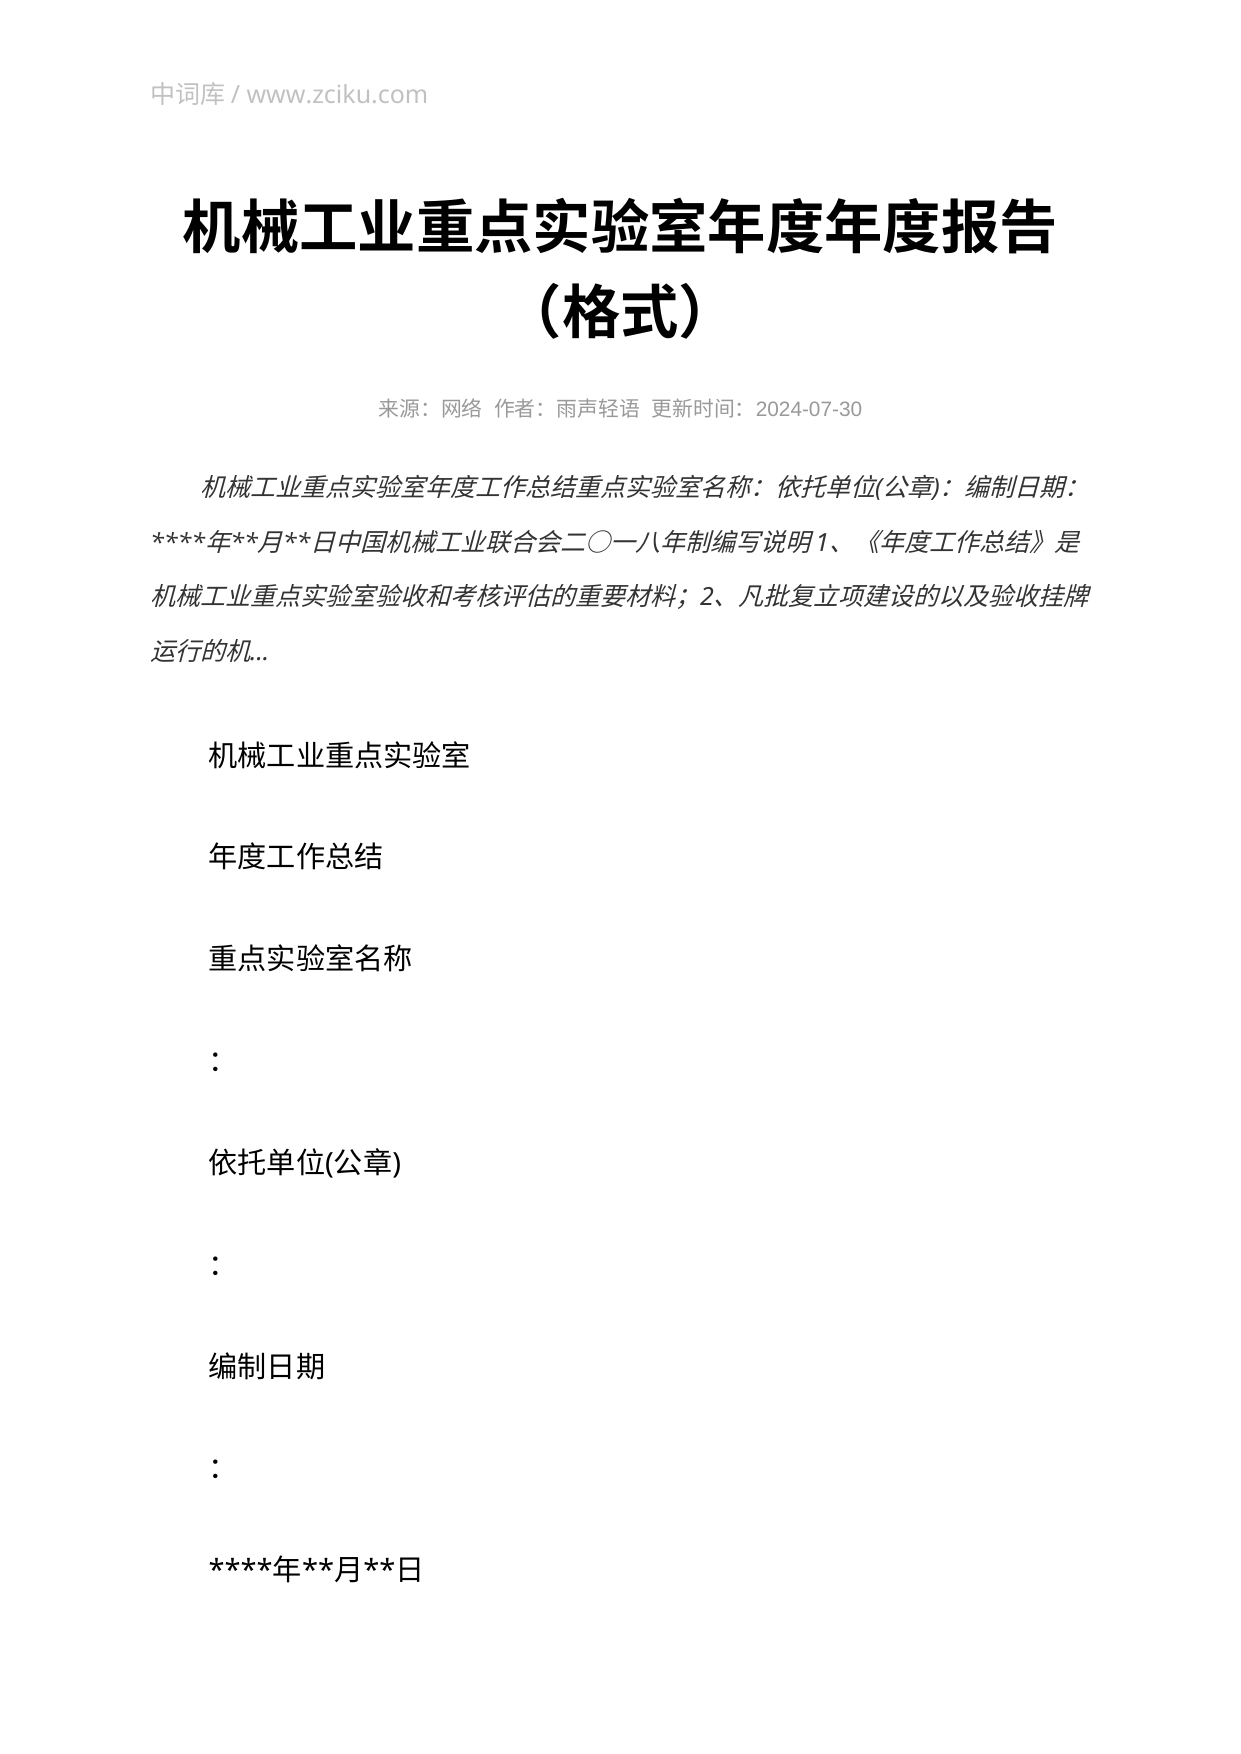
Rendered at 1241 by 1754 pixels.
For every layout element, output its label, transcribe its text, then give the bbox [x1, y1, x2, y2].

text 年度工作总结 [150, 834, 1090, 876]
text ： [150, 1038, 1090, 1080]
text 依托单位(公章) [150, 1139, 1090, 1182]
subtitle 机械工业重点实验室年度年度报告（格式） [150, 181, 1090, 350]
text ****年**月**日 [150, 1547, 1090, 1589]
text 编制日期 [150, 1343, 1090, 1385]
text 重点实验室名称 [150, 936, 1090, 978]
text 机械工业重点实验室年度工作总结重点实验室名称：依托单位(公章)：编制日期：****年**月**日中国机械工业联合会二○一八年制编写说明1、《年度工作总结》是机械工业重点实验室验收和考核评估的重要材料；2、凡批复立项建设的以及验收挂牌运行的机... [150, 468, 1090, 667]
text 来源：网络 作者：雨声轻语 更新时间：2024-07-30 [150, 397, 1090, 421]
text ： [150, 1241, 1090, 1284]
text 机械工业重点实验室 [150, 732, 1090, 774]
text ： [150, 1445, 1090, 1487]
